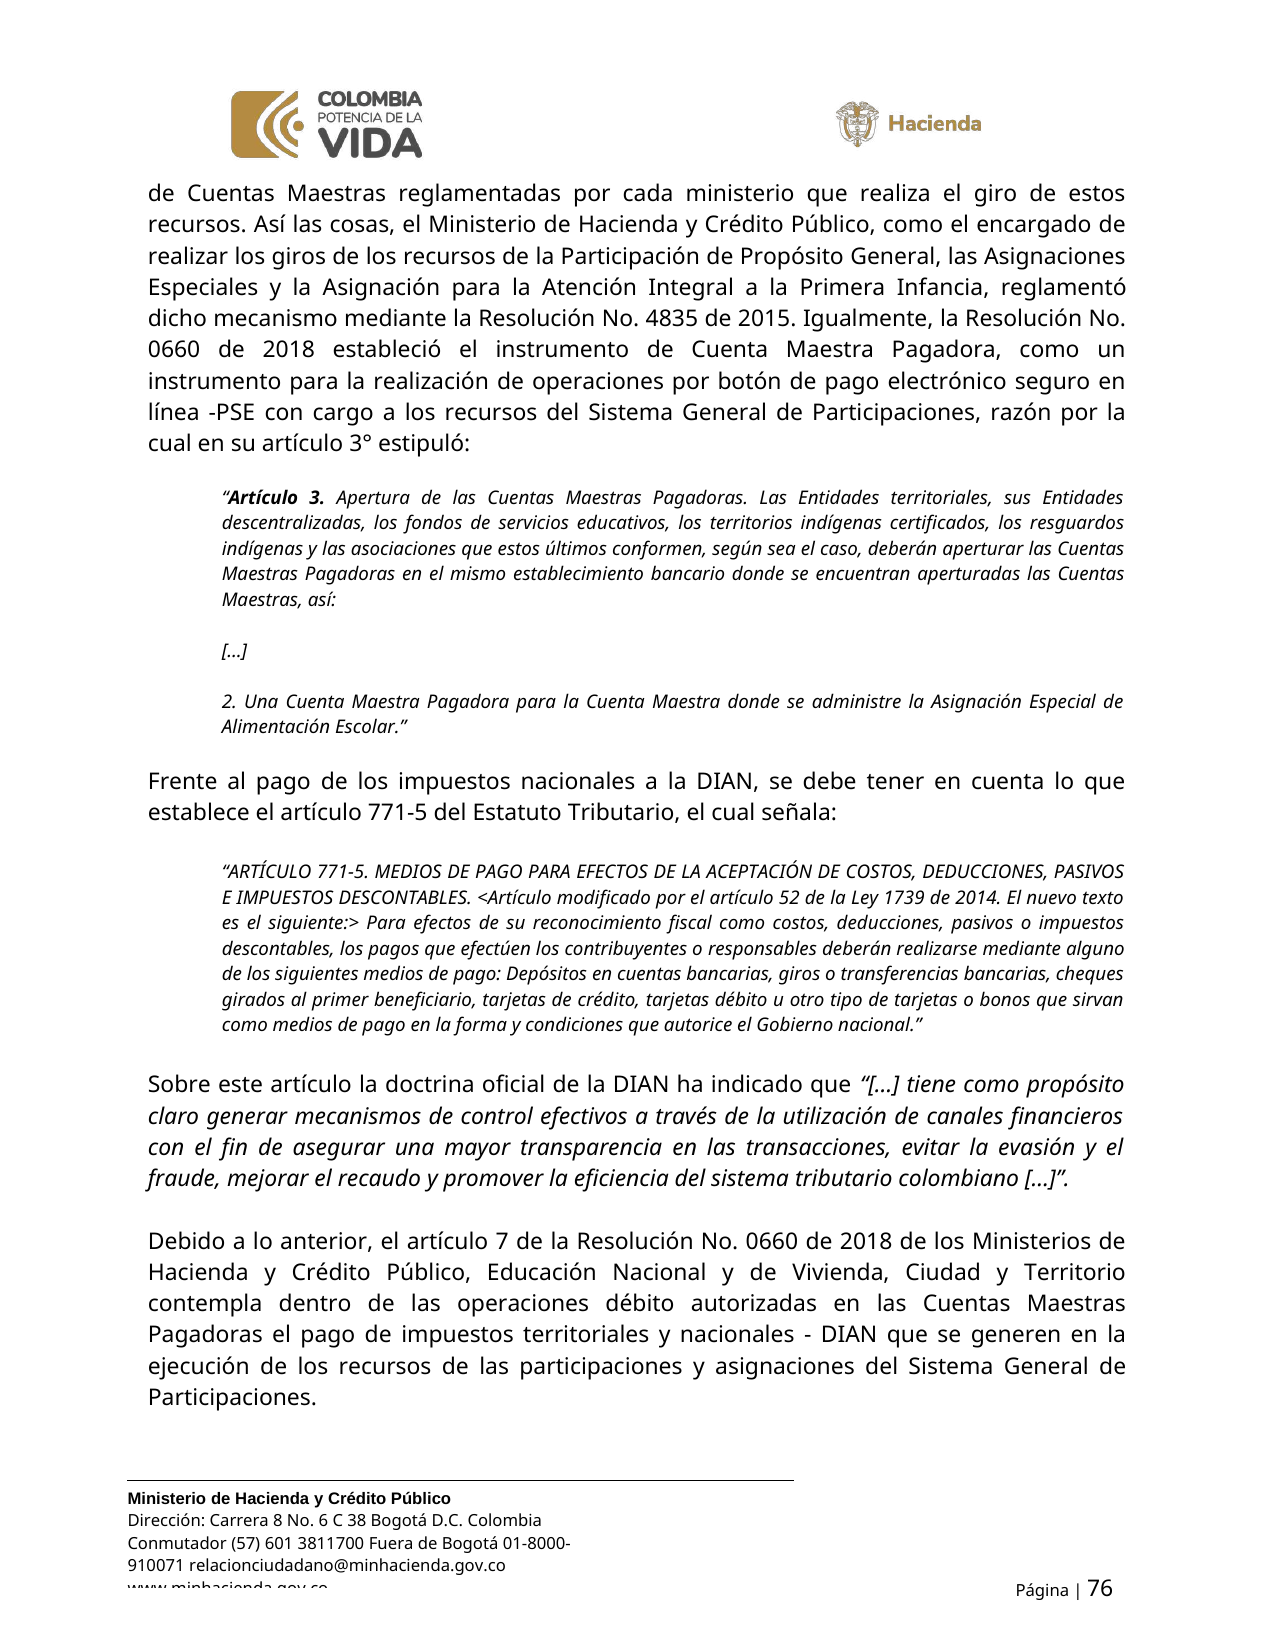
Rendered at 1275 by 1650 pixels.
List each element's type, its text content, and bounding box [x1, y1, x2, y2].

text 2. Una Cuenta Maestra Pagadora para la Cuenta Maestra donde se administre la Asignación Especial de Alimentación Escolar.” [222, 688, 1127, 739]
text Debido a lo anterior, el artículo 7 de la Resolución No. 0660 de 2018 de los Ministerios de Hacienda y Crédito Público, Educación Nacional y de Vivienda, Ciudad y Territorio contempla dentro de las operaciones débito autorizadas en las Cuentas Maestras Pagadoras el pago de impuestos territoriales y nacionales - DIAN que se generen en la ejecución de los recursos de las participaciones y asignaciones del Sistema General de Participaciones. [148, 1224, 1127, 1412]
text “ARTÍCULO 771-5. MEDIOS DE PAGO PARA EFECTOS DE LA ACEPTACIÓN DE COSTOS, DEDUCCIONES, PASIVOS E IMPUESTOS DESCONTABLES. <Artículo modificado por el artículo 52 de la Ley 1739 de 2014. El nuevo texto es el siguiente:> Para efectos de su reconocimiento fiscal como costos, deducciones, pasivos o impuestos descontables, los pagos que efectúen los contribuyentes o responsables deberán realizarse mediante alguno de los siguientes medios de pago: Depósitos en cuentas bancarias, giros o transferencias bancarias, cheques girados al primer beneficiario, tarjetas de crédito, tarjetas débito u otro tipo de tarjetas o bonos que sirvan como medios de pago en la forma y condiciones que autorice el Gobierno nacional.” [222, 858, 1127, 1037]
text “Artículo 3. Apertura de las Cuentas Maestras Pagadoras. Las Entidades territoriales, sus Entidades descentralizadas, los fondos de servicios educativos, los territorios indígenas certificados, los resguardos indígenas y las asociaciones que estos últimos conformen, según sea el caso, deberán aperturar las Cuentas Maestras Pagadoras en el mismo establecimiento bancario donde se encuentran aperturadas las Cuentas Maestras, así: [222, 484, 1127, 612]
text Frente al pago de los impuestos nacionales a la DIAN, se debe tener en cuenta lo que establece el artículo 771-5 del Estatuto Tributario, el cual señala: [148, 765, 1127, 827]
text […] [222, 637, 1127, 663]
text Sobre este artículo la doctrina oficial de la DIAN ha indicado que “[…] tiene como propósito claro generar mecanismos de control efectivos a través de la utilización de canales financieros con el fin de asegurar una mayor transparencia en las transacciones, evitar la evasión y el fraude, mejorar el recaudo y promover la eficiencia del sistema tributario colombiano […]”. [148, 1068, 1127, 1193]
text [148, 177, 1127, 458]
picture [147, 57, 1128, 192]
